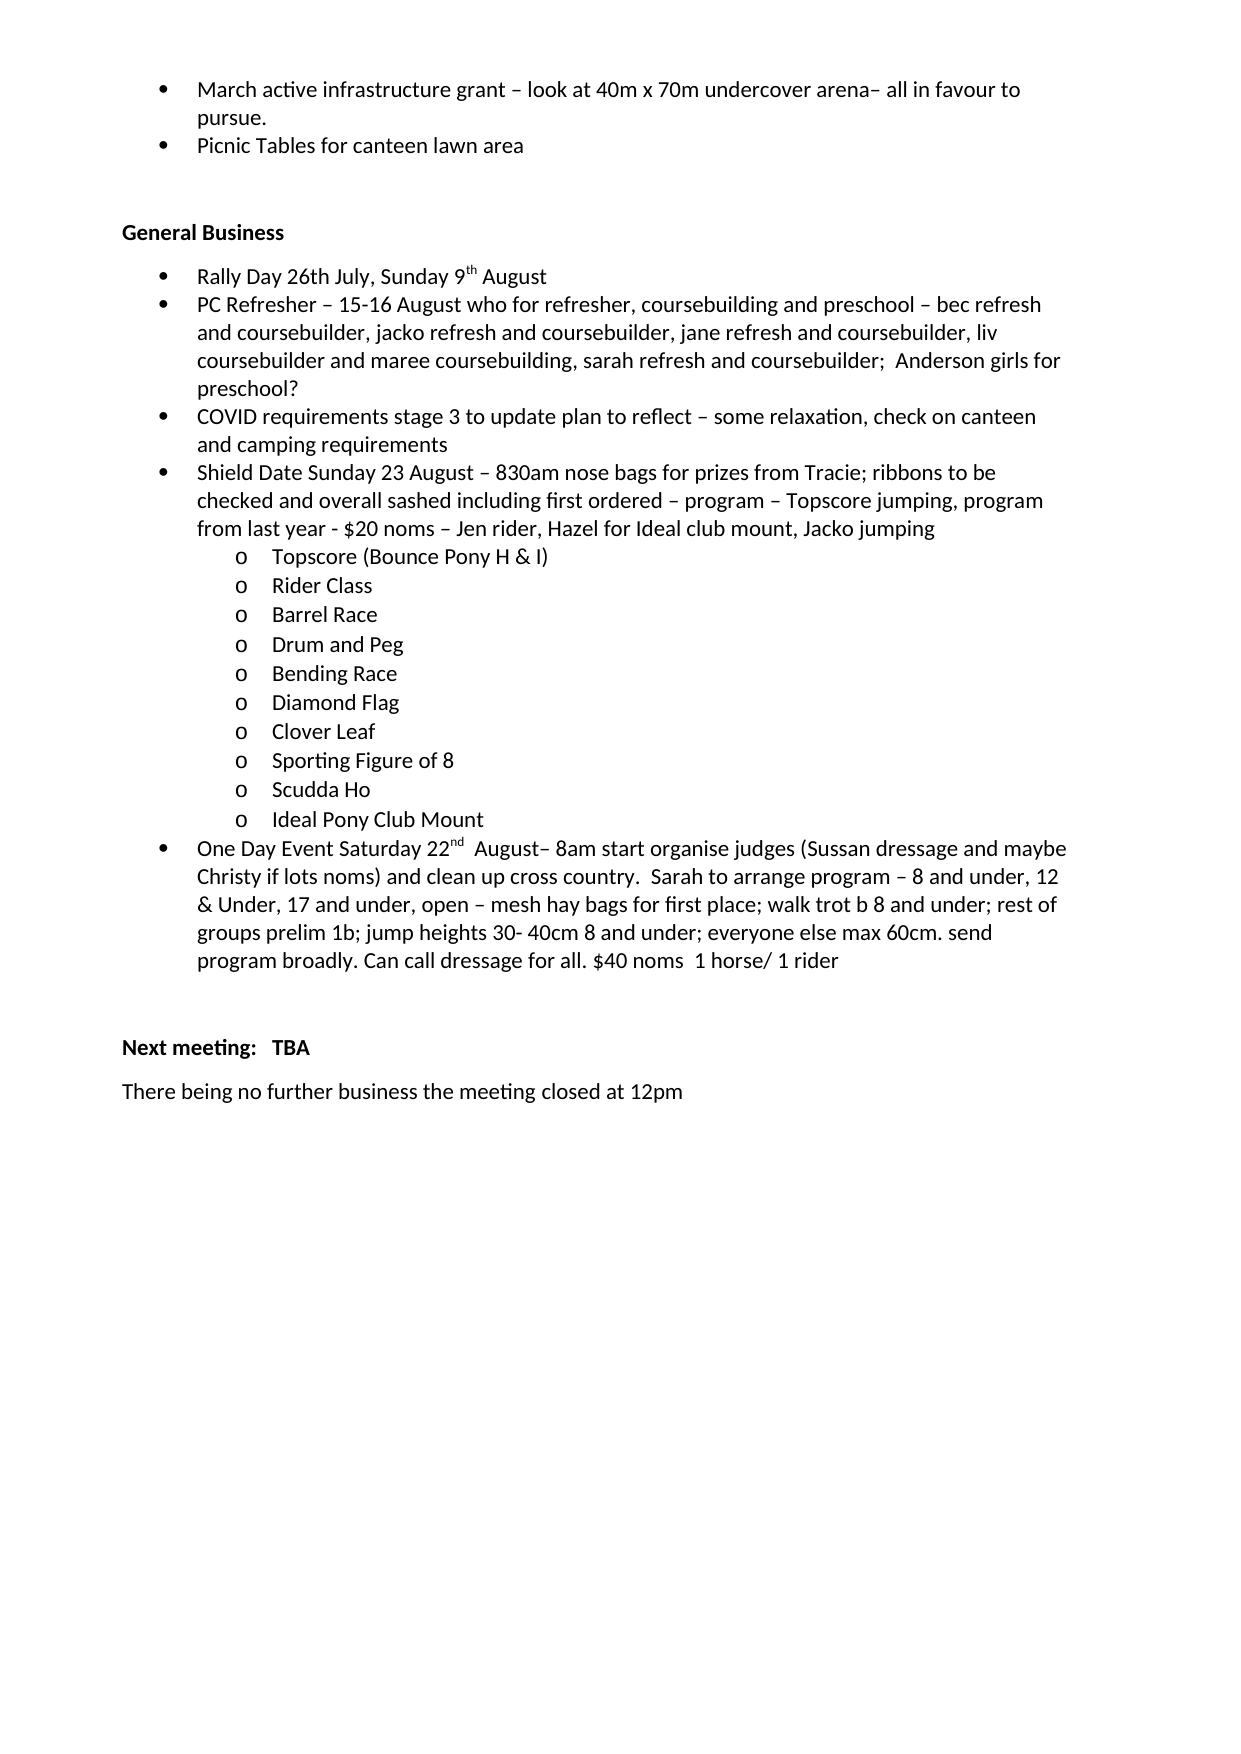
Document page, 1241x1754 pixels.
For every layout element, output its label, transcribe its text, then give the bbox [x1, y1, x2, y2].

list March active infrastructure grant – look at 40m x 70m undercover arena– all in favour to pursue. [159, 75, 1041, 131]
text Next meeting: TBA [122, 1033, 1041, 1061]
list Scudda Ho [234, 776, 1077, 805]
text There being no further business the meeting closed at 12pm [122, 1077, 1125, 1105]
list Sporting Figure of 8 [234, 746, 1077, 776]
list Barrel Race [234, 601, 1077, 630]
list Rider Class [234, 571, 1077, 601]
list Drum and Peg [234, 630, 1077, 659]
list Picnic Tables for canteen lawn area [159, 131, 1041, 159]
list Topscore (Bounce Pony H & I) [234, 542, 1077, 571]
list Bending Race [234, 659, 1077, 688]
list PC Refresher – 15-16 August who for refresher, coursebuilding and preschool – bec refresh and coursebuilder, jacko refresh and coursebuilder, jane refresh and coursebuilder, liv coursebuilder and maree coursebuilding, sarah refresh and coursebuilder; Anderson girls for preschool? [159, 290, 1077, 402]
list Clover Leaf [234, 717, 1077, 746]
list Ideal Pony Club Mount [234, 805, 1077, 834]
text General Business [122, 218, 1077, 246]
list Shield Date Sunday 23 August – 830am nose bags for prizes from Tracie; ribbons to be checked and overall sashed including first ordered – program – Topscore jumping, program from last year - $20 noms – Jen rider, Hazel for Ideal club mount, Jacko jumping [159, 458, 1077, 542]
list Rally Day 26th July, Sunday 9th August [159, 262, 1077, 290]
list Diamond Flag [234, 688, 1077, 717]
list COVID requirements stage 3 to update plan to reflect – some relaxation, check on canteen and camping requirements [159, 402, 1077, 458]
list One Day Event Saturday 22nd August– 8am start organise judges (Sussan dressage and maybe Christy if lots noms) and clean up cross country. Sarah to arrange program – 8 and under, 12 & Under, 17 and under, open – mesh hay bags for first place; walk trot b 8 and under; rest of groups prelim 1b; jump heights 30- 40cm 8 and under; everyone else max 60cm. send program broadly. Can call dressage for all. $40 noms 1 horse/ 1 rider [159, 834, 1077, 974]
